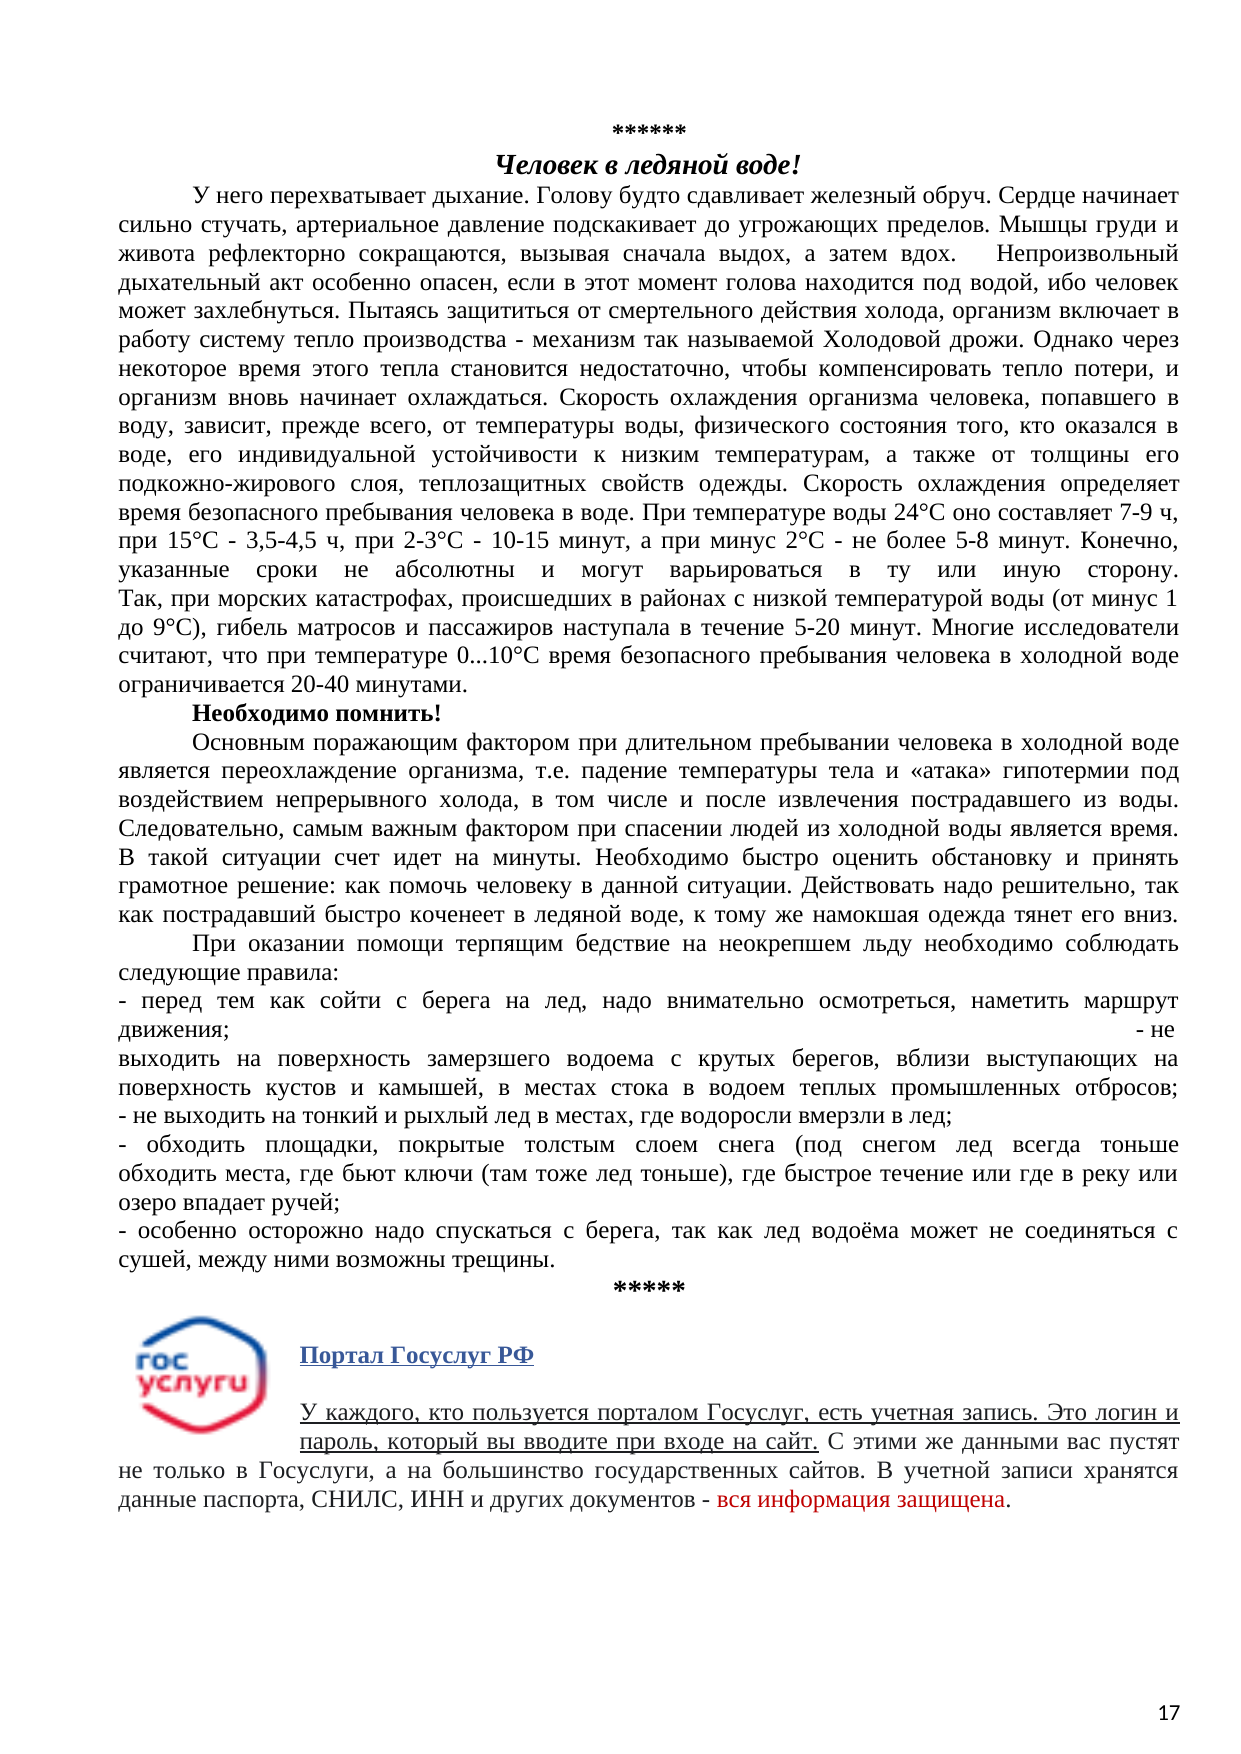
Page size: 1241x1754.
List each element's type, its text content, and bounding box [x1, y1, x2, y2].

text Необходимо помнить! [118, 698, 1180, 727]
text ****** [118, 118, 1180, 147]
text - обходить площадки, покрытые толстым слоем снега (под снегом лед всегда тоньше обходить места, где бьют ключи (там тоже лед тоньше), где быстрое течение или где в реку или озеро впадает ручей; [118, 1129, 1180, 1215]
text - особенно осторожно надо спускаться с берега, так как лед водоёма может не соединяться с сушей, между ними возможны трещины. [118, 1215, 1180, 1273]
text ***** [118, 1273, 1180, 1306]
text Портал Госуслуг РФ [281, 1340, 1180, 1369]
text У него перехватывает дыхание. Голову будто сдавливает железный обруч. Сердце начинает сильно стучать, артериальное давление подскакивает до угрожающих пределов. Мышцы груди и живота рефлекторно сокращаются, вызывая сначала выдох, а затем вдох. Непроизвольный дыхательный акт особенно опасен, если в этот момент голова находится под водой, ибо человек может захлебнуться. Пытаясь защититься от смертельного действия холода, организм включает в работу систему тепло производства - механизм так называемой Холодовой дрожи. Однако через некоторое время этого тепла становится недостаточно, чтобы компенсировать тепло потери, и организм вновь начинает охлаждаться. Скорость охлаждения организма человека, попавшего в воду, зависит, прежде всего, от температуры воды, физического состояния того, кто оказался в воде, его индивидуальной устойчивости к низким температурам, а также от толщины его подкожно-жирового слоя, теплозащитных свойств одежды. Скорость охлаждения определяет время безопасного пребывания человека в воде. При температуре воды 24°С оно составляет 7-9 ч, при 15°С - 3,5-4,5 ч, при 2-3°С - 10-15 минут, а при минус 2°С - не более 5-8 минут. Конечно, указанные сроки не абсолютны и могут варьироваться в ту или иную сторону. Так, при морских катастрофах, происшедших в районах с низкой температурой воды (от минус 1 до 9°С), гибель матросов и пассажиров наступала в течение 5-20 минут. Многие исследователи считают, что при температуре 0...10°С время безопасного пребывания человека в холодной воде ограничивается 20-40 минутами. [118, 180, 1180, 698]
text - перед тем как сойти с берега на лед, надо внимательно осмотреться, наметить маршрут движения; - не выходить на поверхность замерзшего водоема с крутых берегов, вблизи выступающих на поверхность кустов и камышей, в местах стока в водоем теплых промышленных отбросов; - не выходить на тонкий и рыхлый лед в местах, где водоросли вмерзли в лед; [118, 985, 1180, 1129]
text Основным поражающим фактором при длительном пребывании человека в холодной воде является переохлаждение организма, т.е. падение температуры тела и «атака» гипотермии под воздействием непрерывного холода, в том числе и после извлечения пострадавшего из воды. Следовательно, самым важным фактором при спасении людей из холодной воды является время. В такой ситуации счет идет на минуты. Необходимо быстро оценить обстановку и принять грамотное решение: как помочь человеку в данной ситуации. Действовать надо решительно, так как пострадавший быстро коченеет в ледяной воде, к тому же намокшая одежда тянет его вниз. При оказании помощи терпящим бедствие на неокрепшем льду необходимо соблюдать следующие правила: [118, 727, 1180, 985]
picture [117, 1306, 281, 1441]
text Человек в ледяной воде! [118, 147, 1180, 180]
text У каждого, кто пользуется порталом Госуслуг, есть учетная запись. Это логин и пароль, который вы вводите при входе на сайт. С этими же данными вас пустят не только в Госуслуги, а на большинство государственных сайтов. В учетной записи хранятся данные паспорта, СНИЛС, ИНН и других документов - вся информация защищена. [118, 1397, 1180, 1512]
